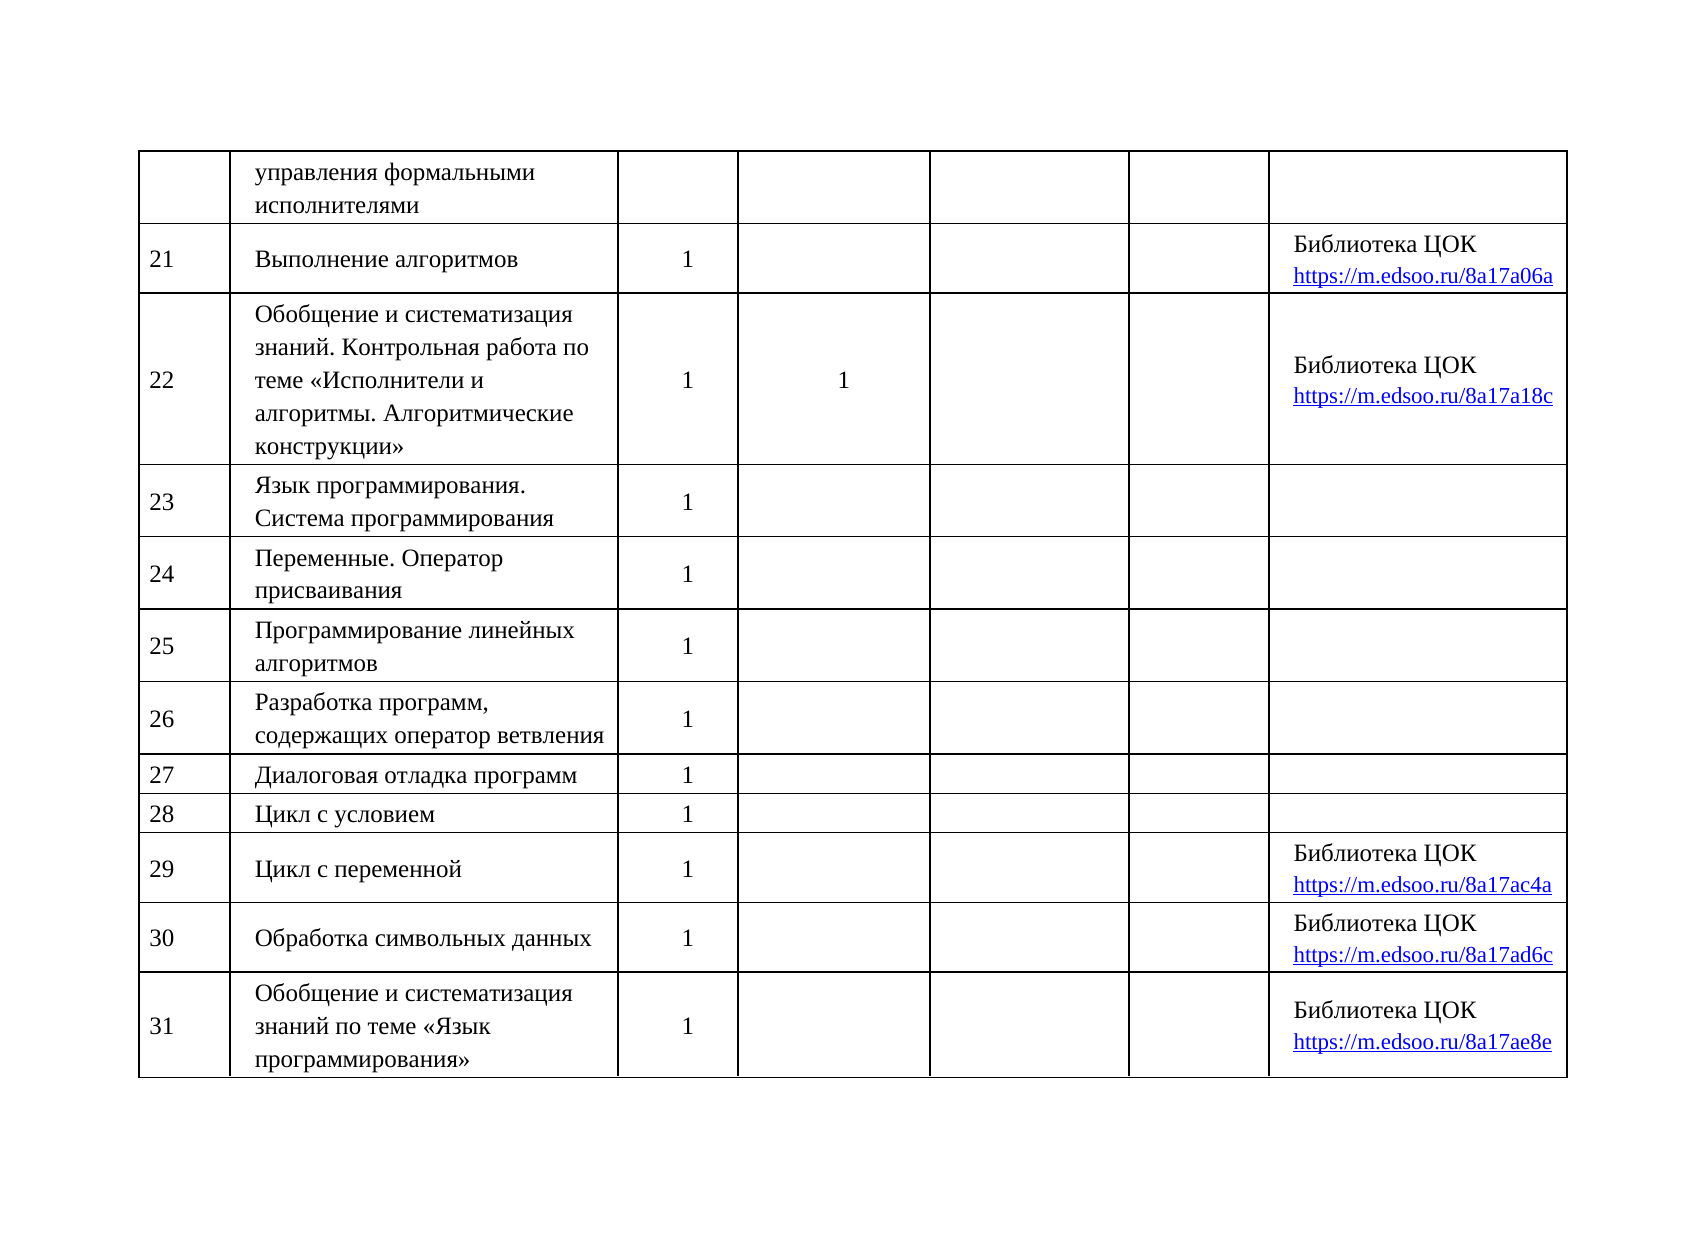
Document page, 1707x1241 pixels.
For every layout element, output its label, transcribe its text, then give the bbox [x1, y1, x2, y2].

table_cell [931, 682, 1128, 753]
table_cell [1130, 465, 1268, 536]
table_cell 1 [739, 294, 929, 463]
table_cell 30 [140, 903, 229, 971]
table_cell [1270, 465, 1566, 536]
table_cell [931, 973, 1128, 1076]
table_cell [739, 755, 929, 792]
table_cell [739, 833, 929, 901]
table_cell [1270, 794, 1566, 832]
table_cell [1270, 152, 1566, 222]
table_cell [931, 755, 1128, 792]
table_cell 26 [140, 682, 229, 753]
table_cell Обобщение и систематизация знаний по теме «Язык программирования» [231, 973, 617, 1076]
table_cell [1130, 682, 1268, 753]
table_cell 31 [140, 973, 229, 1076]
table_cell 1 [619, 903, 737, 971]
table_cell 1 [619, 610, 737, 681]
table_cell 1 [619, 794, 737, 832]
table_cell [1130, 294, 1268, 463]
table_cell 1 [619, 537, 737, 608]
table_cell [739, 465, 929, 536]
table_cell [739, 610, 929, 681]
table_cell Обработка символьных данных [231, 903, 617, 971]
table_cell [1270, 682, 1566, 753]
table_cell [739, 973, 929, 1076]
table_cell [1270, 537, 1566, 608]
table_cell 1 [619, 973, 737, 1076]
table_cell [1130, 833, 1268, 901]
table_cell [1130, 610, 1268, 681]
table_cell [739, 682, 929, 753]
table_cell 1 [619, 294, 737, 463]
table_cell Программирование линейных алгоритмов [231, 610, 617, 681]
table_cell [931, 833, 1128, 901]
table_cell [931, 537, 1128, 608]
table_cell [739, 794, 929, 832]
table_cell Выполнение алгоритмов [231, 224, 617, 292]
table_cell [1130, 755, 1268, 792]
table_cell [931, 465, 1128, 536]
table_cell [1130, 794, 1268, 832]
table_cell Библиотека ЦОК https://m.edsoo.ru/8a17ad6c [1270, 903, 1566, 971]
table_cell 21 [140, 224, 229, 292]
table_cell Библиотека ЦОК https://m.edsoo.ru/8a17ae8e [1270, 973, 1566, 1076]
table_cell [931, 794, 1128, 832]
table_cell 1 [619, 465, 737, 536]
table_cell Цикл с переменной [231, 833, 617, 901]
table_cell [1130, 152, 1268, 222]
table_cell [1130, 903, 1268, 971]
table_cell Диалоговая отладка программ [231, 755, 617, 792]
table_cell 27 [140, 755, 229, 792]
table_cell [931, 294, 1128, 463]
table_cell 29 [140, 833, 229, 901]
table_cell [1130, 537, 1268, 608]
table_cell Библиотека ЦОК https://m.edsoo.ru/8a17a18c [1270, 294, 1566, 463]
table_cell 1 [619, 224, 737, 292]
table_cell [739, 903, 929, 971]
table_cell [931, 610, 1128, 681]
table_cell 20 [140, 152, 229, 222]
table_cell 28 [140, 794, 229, 832]
table_cell [1270, 610, 1566, 681]
table_cell Библиотека ЦОК https://m.edsoo.ru/8a17ac4a [1270, 833, 1566, 901]
table_cell 1 [619, 682, 737, 753]
table_cell 1 [619, 755, 737, 792]
table_cell Язык программирования. Система программирования [231, 465, 617, 536]
table_cell [931, 152, 1128, 222]
table_cell 24 [140, 537, 229, 608]
table_cell [1130, 973, 1268, 1076]
table_cell Цикл с условием [231, 794, 617, 832]
table_cell 23 [140, 465, 229, 536]
table_cell [739, 224, 929, 292]
table_cell Обобщение и систематизация знаний. Контрольная работа по теме «Исполнители и алгоритмы. Алгоритмические конструкции» [231, 294, 617, 463]
table_cell [739, 537, 929, 608]
table_cell [1130, 224, 1268, 292]
table_cell 1 [619, 833, 737, 901]
table_cell [931, 903, 1128, 971]
table_cell 25 [140, 610, 229, 681]
table_cell Переменные. Оператор присваивания [231, 537, 617, 608]
table_cell [931, 224, 1128, 292]
table_cell Разработка программ, содержащих оператор ветвления [231, 682, 617, 753]
table_cell [1270, 755, 1566, 792]
table_cell Библиотека ЦОК https://m.edsoo.ru/8a17a06a [1270, 224, 1566, 292]
table_cell [739, 152, 929, 222]
table_cell 1 [619, 152, 737, 222]
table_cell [231, 152, 617, 222]
table_cell 22 [140, 294, 229, 463]
